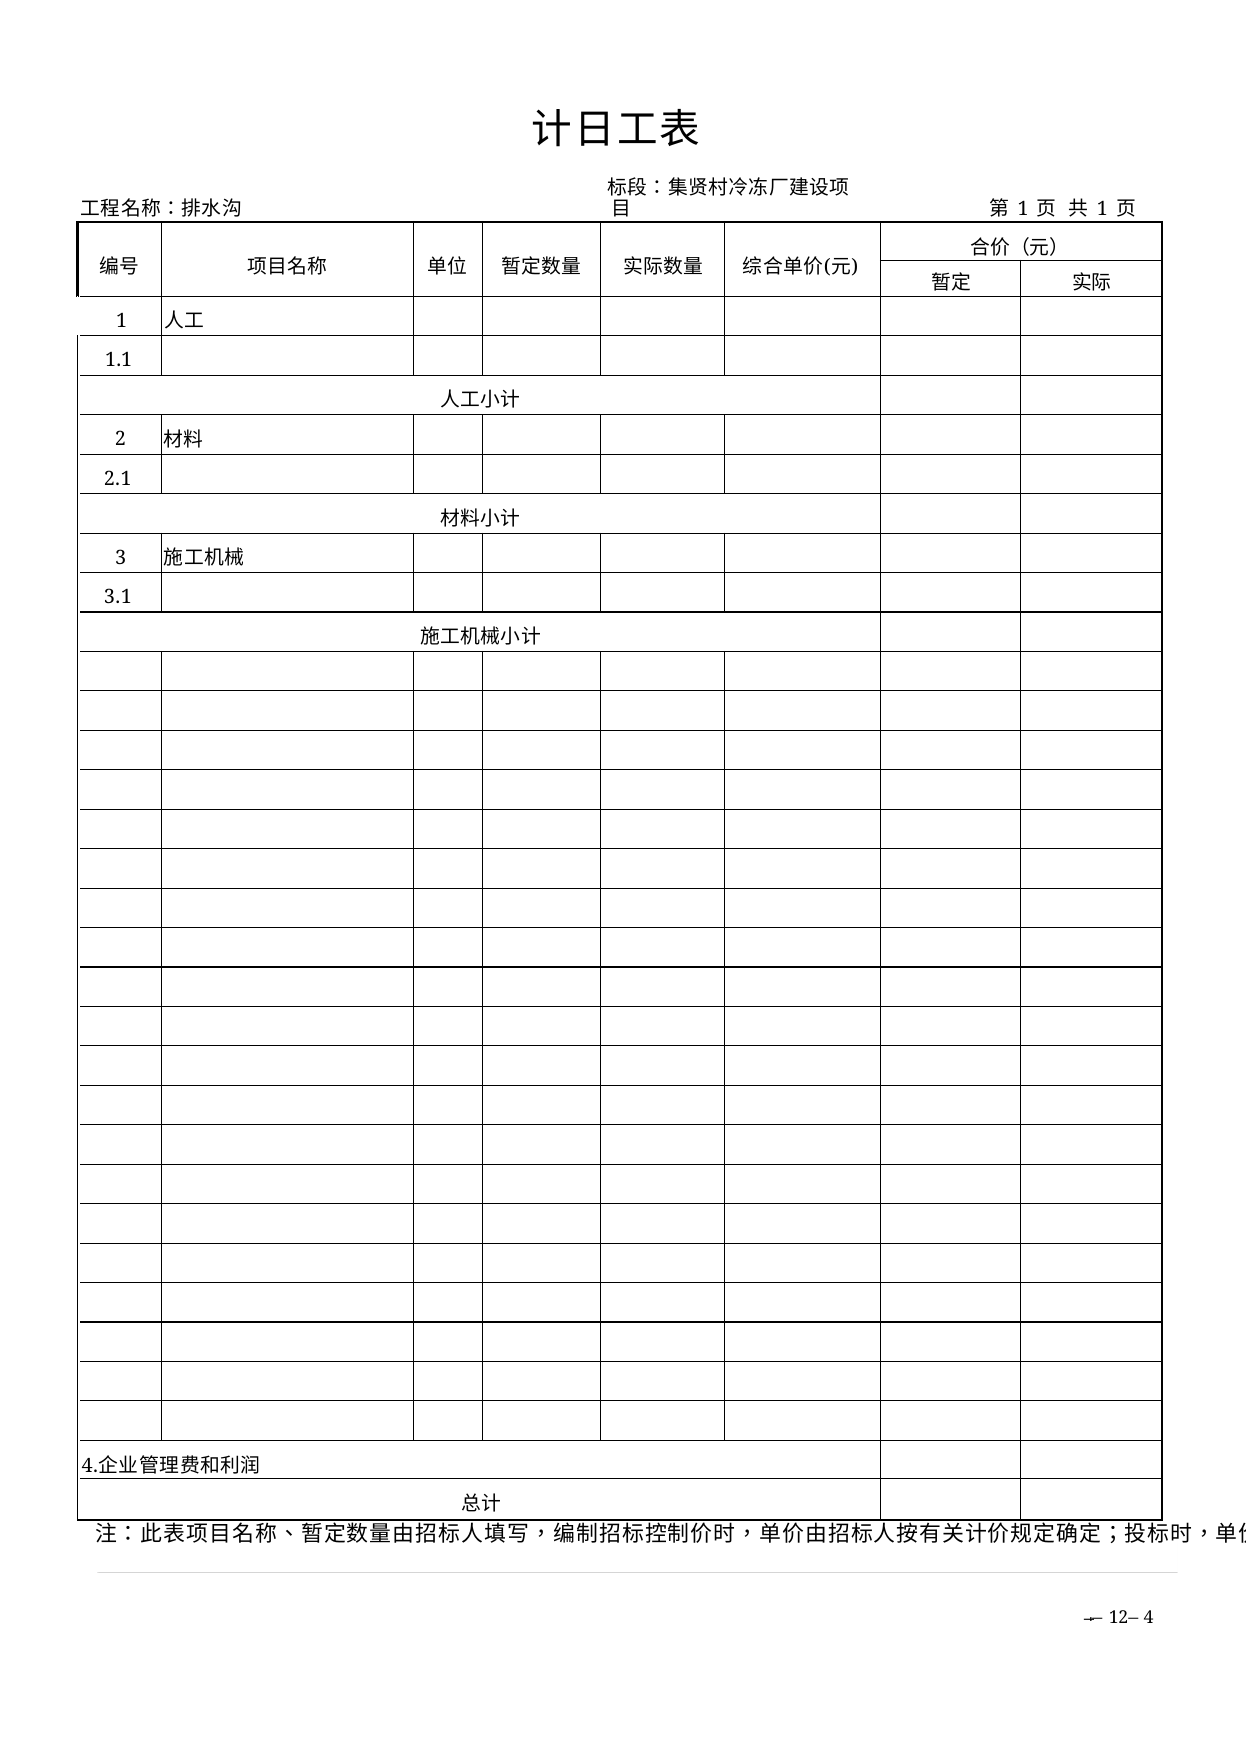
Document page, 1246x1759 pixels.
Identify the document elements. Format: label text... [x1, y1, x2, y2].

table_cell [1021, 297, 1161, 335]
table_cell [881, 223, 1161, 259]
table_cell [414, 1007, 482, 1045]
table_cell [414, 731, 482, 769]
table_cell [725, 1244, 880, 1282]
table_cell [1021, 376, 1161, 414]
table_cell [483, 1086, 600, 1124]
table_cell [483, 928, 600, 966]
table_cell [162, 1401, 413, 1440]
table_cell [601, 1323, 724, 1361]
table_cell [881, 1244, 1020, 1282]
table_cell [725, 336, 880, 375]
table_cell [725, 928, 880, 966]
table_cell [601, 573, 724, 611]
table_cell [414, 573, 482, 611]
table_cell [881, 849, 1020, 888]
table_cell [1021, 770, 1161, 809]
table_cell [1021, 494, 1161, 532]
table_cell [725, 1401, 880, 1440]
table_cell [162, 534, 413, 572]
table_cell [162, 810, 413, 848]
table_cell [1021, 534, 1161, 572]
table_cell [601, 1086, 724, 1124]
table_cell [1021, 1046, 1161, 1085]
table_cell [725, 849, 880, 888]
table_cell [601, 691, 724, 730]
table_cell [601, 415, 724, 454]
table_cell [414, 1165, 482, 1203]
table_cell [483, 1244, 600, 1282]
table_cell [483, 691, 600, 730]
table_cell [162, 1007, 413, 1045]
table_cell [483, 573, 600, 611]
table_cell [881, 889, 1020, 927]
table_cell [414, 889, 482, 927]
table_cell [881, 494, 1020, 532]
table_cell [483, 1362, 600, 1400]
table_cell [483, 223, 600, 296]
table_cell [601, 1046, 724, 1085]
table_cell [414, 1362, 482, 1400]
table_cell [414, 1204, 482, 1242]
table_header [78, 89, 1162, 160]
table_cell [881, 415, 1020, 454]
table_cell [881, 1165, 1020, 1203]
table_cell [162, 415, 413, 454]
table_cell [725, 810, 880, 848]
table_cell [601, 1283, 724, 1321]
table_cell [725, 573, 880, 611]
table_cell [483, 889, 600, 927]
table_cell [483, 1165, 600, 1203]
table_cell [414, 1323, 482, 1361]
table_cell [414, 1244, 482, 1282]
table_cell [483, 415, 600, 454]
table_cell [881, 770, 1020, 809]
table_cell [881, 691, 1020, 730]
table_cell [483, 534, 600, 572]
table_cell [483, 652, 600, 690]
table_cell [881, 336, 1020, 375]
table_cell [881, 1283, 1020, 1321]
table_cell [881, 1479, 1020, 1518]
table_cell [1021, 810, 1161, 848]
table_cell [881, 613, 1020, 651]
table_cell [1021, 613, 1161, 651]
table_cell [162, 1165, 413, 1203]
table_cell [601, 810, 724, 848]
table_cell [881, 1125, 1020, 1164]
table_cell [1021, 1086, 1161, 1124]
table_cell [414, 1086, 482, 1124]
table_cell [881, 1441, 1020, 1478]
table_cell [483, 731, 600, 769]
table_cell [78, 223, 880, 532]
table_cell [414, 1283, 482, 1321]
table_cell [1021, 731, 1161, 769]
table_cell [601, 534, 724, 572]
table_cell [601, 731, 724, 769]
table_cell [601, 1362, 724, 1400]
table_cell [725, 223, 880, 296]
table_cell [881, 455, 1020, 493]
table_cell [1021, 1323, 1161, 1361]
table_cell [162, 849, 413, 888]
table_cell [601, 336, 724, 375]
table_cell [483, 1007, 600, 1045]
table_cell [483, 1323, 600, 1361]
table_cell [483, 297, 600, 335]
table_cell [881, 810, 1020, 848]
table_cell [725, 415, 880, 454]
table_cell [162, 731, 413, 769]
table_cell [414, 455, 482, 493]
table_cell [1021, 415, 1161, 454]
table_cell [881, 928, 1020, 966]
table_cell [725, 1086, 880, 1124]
picture [97, 1520, 1181, 1576]
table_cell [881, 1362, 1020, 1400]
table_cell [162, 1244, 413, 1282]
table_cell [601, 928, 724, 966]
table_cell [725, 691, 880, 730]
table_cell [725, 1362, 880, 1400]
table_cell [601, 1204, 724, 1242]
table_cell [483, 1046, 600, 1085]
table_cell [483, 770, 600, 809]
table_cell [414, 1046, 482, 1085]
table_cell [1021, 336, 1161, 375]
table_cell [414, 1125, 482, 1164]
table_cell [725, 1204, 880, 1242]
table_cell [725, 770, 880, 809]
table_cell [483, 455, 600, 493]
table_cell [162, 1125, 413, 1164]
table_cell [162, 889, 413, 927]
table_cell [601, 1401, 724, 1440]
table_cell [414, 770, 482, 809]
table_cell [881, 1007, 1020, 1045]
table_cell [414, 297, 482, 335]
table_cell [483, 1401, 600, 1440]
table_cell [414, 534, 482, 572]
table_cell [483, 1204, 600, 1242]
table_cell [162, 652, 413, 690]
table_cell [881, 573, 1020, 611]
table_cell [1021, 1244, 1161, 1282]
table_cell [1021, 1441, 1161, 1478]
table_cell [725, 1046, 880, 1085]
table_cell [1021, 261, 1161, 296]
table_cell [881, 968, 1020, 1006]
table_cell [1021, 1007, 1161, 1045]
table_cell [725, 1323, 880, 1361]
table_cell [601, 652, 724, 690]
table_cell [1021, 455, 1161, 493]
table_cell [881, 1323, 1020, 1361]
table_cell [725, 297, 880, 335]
text — 12— 4 [1092, 1608, 1163, 1627]
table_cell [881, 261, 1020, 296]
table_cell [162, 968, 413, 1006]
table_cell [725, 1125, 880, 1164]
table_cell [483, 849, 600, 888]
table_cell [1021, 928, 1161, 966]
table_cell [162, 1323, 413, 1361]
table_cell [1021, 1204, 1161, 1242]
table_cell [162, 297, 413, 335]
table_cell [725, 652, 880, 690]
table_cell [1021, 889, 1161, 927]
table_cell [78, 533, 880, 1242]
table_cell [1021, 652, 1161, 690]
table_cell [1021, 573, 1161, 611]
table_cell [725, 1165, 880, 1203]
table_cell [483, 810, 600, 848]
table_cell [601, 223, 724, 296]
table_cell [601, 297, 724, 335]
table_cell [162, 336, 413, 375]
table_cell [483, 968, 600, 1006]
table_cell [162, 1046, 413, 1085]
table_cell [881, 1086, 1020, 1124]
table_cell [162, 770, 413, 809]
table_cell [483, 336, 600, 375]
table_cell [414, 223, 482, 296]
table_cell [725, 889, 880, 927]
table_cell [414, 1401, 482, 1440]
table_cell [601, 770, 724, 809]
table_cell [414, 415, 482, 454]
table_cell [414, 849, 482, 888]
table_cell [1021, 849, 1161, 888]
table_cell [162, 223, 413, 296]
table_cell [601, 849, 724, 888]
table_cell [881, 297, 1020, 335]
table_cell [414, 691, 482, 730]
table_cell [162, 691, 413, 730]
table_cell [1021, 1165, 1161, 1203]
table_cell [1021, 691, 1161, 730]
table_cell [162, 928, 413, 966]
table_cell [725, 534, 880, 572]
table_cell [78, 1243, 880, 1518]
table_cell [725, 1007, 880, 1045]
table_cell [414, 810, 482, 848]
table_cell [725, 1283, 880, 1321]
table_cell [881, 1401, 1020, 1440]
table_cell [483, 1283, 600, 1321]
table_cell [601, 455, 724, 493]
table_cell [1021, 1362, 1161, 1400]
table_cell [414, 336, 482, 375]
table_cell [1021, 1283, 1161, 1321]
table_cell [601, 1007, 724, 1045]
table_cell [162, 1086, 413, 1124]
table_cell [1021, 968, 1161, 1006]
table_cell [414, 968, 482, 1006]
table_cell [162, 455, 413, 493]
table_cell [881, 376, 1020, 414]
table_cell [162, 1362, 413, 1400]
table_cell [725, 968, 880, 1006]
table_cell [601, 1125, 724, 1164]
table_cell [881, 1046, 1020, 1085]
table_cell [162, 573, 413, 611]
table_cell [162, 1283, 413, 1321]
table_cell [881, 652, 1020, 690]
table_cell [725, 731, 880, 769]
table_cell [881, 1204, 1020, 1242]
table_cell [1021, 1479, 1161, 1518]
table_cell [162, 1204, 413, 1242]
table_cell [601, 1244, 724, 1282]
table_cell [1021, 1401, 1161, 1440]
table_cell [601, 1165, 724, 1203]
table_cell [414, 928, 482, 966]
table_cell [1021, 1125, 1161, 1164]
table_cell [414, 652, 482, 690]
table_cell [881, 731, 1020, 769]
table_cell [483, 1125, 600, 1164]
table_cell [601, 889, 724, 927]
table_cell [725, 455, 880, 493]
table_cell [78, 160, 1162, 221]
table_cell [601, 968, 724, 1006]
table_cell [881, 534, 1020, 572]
